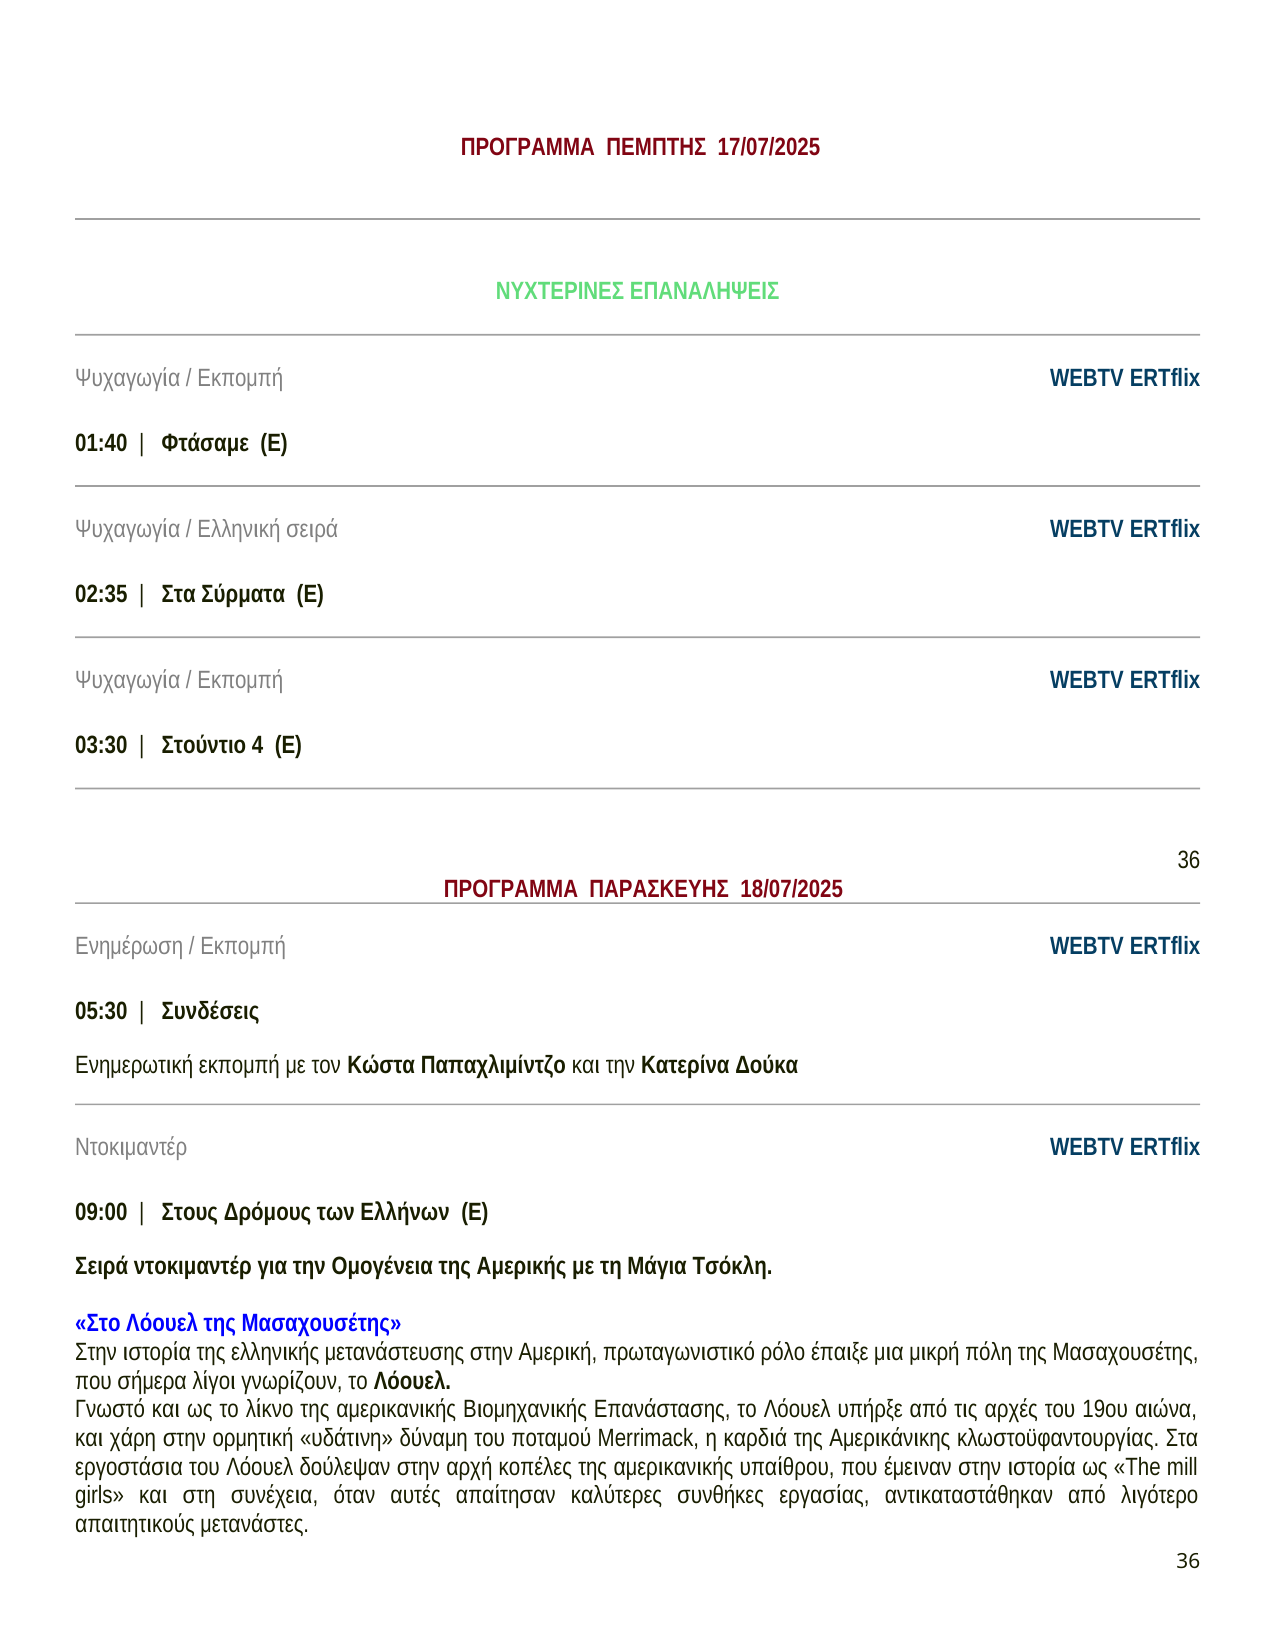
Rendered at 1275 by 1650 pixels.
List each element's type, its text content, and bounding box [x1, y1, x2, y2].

text 05:30 | Συνδέσεις [75, 960, 1200, 1025]
text Σειρά ντοκιμαντέρ για την Ομογένεια της Αμερικής με τη Μάγια Τσόκλη. [75, 1251, 1200, 1280]
table_header WEBTV ERTflix [638, 1132, 1200, 1161]
table_header Ενημέρωση / Εκπομπή [75, 931, 637, 960]
table_header WEBTV ERTflix [638, 363, 1200, 391]
table_header Ψυχαγωγία / Ελληνική σειρά [75, 514, 637, 543]
table_header WEBTV ERTflix [638, 665, 1200, 694]
text 09:00 | Στους Δρόμους των Ελλήνων (E) [75, 1161, 1200, 1226]
text ΠΡΟΓΡΑΜΜΑ ΠΕΜΠΤΗΣ 17/07/2025 [75, 132, 1200, 161]
table_header WEBTV ERTflix [638, 931, 1200, 960]
table_header WEBTV ERTflix [638, 514, 1200, 543]
text «Στο Λόουελ της Μασαχουσέτης» [75, 1308, 1200, 1337]
text Στην ιστορία της ελληνικής μετανάστευσης στην Αμερική, πρωταγωνιστικό ρόλο έπαιξε μια μικρή πόλη της Μασαχουσέτης, που σήμερα λίγοι γνωρίζουν, το Λόουελ. [75, 1337, 1200, 1394]
table_header Ψυχαγωγία / Εκπομπή [75, 665, 637, 694]
text Ενημερωτική εκπομπή με τον Κώστα Παπαχλιμίντζο και την Κατερίνα Δούκα [75, 1050, 1200, 1078]
text 02:35 | Στα Σύρματα (E) [75, 543, 1200, 636]
text 01:40 | Φτάσαμε (E) [75, 391, 1200, 485]
text Γνωστό και ως το λίκνο της αμερικανικής Βιομηχανικής Επανάστασης, το Λόουελ υπήρξε από τις αρχές του 19ου αιώνα, και χάρη στην ορμητική «υδάτινη» δύναμη του ποταμού Merrimack, η καρδιά της Αμερικάνικης κλωστοϋφαντουργίας. Στα εργοστάσια του Λόουελ δούλεψαν στην αρχή κοπέλες της αμερικανικής υπαίθρου, που έμειναν στην ιστορία ως «The mill girls» και στη συνέχεια, όταν αυτές απαίτησαν καλύτερες συνθήκες εργασίας, αντικαταστάθηκαν από λιγότερο απαιτητικούς μετανάστες. [75, 1394, 1200, 1537]
table_header Ψυχαγωγία / Εκπομπή [75, 363, 637, 391]
text ΝΥΧΤΕΡΙΝΕΣ ΕΠΑΝΑΛΗΨΕΙΣ [75, 276, 1200, 305]
table_header Ντοκιμαντέρ [75, 1132, 637, 1161]
text ΠΡΟΓΡΑΜΜΑ ΠΑΡΑΣΚΕΥΗΣ 18/07/2025 [75, 874, 1200, 902]
text 03:30 | Στούντιο 4 (E) [75, 694, 1200, 787]
